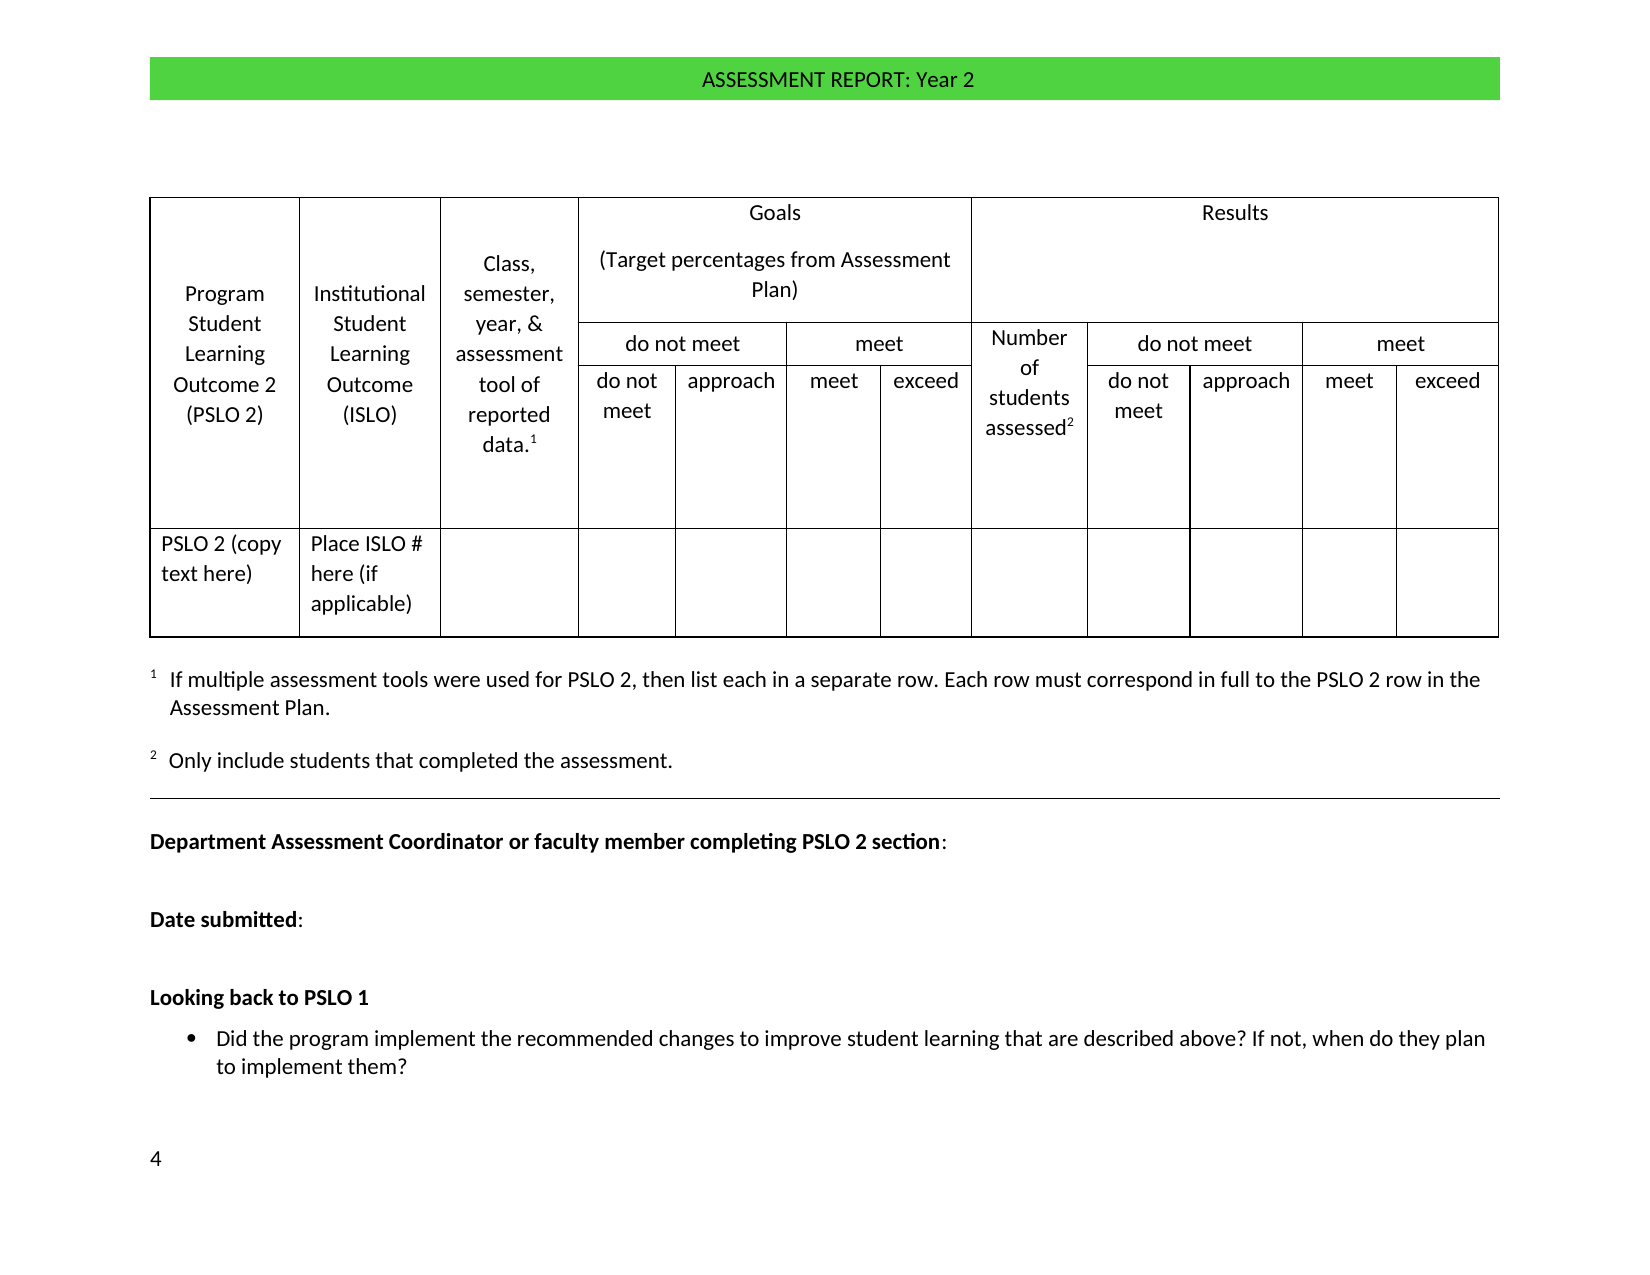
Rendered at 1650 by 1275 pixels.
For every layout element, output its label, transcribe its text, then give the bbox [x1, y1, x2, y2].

table_header Results [972, 198, 1498, 322]
table_cell approach [1191, 366, 1302, 528]
table_cell [1303, 529, 1396, 636]
table_cell do not meet [579, 323, 786, 365]
text 2 Only include students that completed the assessment. [150, 746, 1500, 774]
text 1 If multiple assessment tools were used for PSLO 2, then list each in a separate row. Each row must correspond in full to the PSLO 2 row in the Assessment Plan. [150, 665, 1500, 721]
table_header Institutional Student Learning Outcome (ISLO) [300, 198, 440, 528]
table_cell [1397, 529, 1498, 636]
table_cell [579, 529, 675, 636]
table_cell [1088, 529, 1189, 636]
table_cell [787, 529, 880, 636]
table_header Class, semester, year, & assessment tool of reported data.1 [441, 198, 578, 528]
table_header Goals (Target percentages from Assessment Plan) [579, 198, 971, 322]
table_cell [676, 529, 786, 636]
table_cell exceed [881, 366, 971, 528]
table_cell do not meet [1088, 366, 1189, 528]
table_cell meet [787, 366, 880, 528]
text Looking back to PSLO 1 [150, 983, 1500, 1012]
table_cell meet [1303, 323, 1498, 365]
table_header Program Student Learning Outcome 2 (PSLO 2) [151, 198, 299, 528]
table_cell do not meet [1088, 323, 1302, 365]
table_cell PSLO 2 (copy text here) [151, 529, 299, 636]
table_cell [881, 529, 971, 636]
table_cell Place ISLO # here (if applicable) [300, 529, 440, 636]
table_cell [1191, 529, 1302, 636]
text Date submitted: [150, 906, 1500, 933]
table_cell exceed [1397, 366, 1498, 528]
table_cell meet [787, 323, 971, 365]
table_cell [441, 529, 578, 636]
text Department Assessment Coordinator or faculty member completing PSLO 2 section: [150, 827, 1500, 856]
table_cell meet [1303, 366, 1396, 528]
table_cell do not meet [579, 366, 675, 528]
table_cell [972, 529, 1087, 636]
list Did the program implement the recommended changes to improve student learning that are described above? If not, when do they plan to implement them? [187, 1024, 1500, 1080]
table_cell Number of students assessed2 [972, 323, 1087, 528]
table_cell approach [676, 366, 786, 528]
